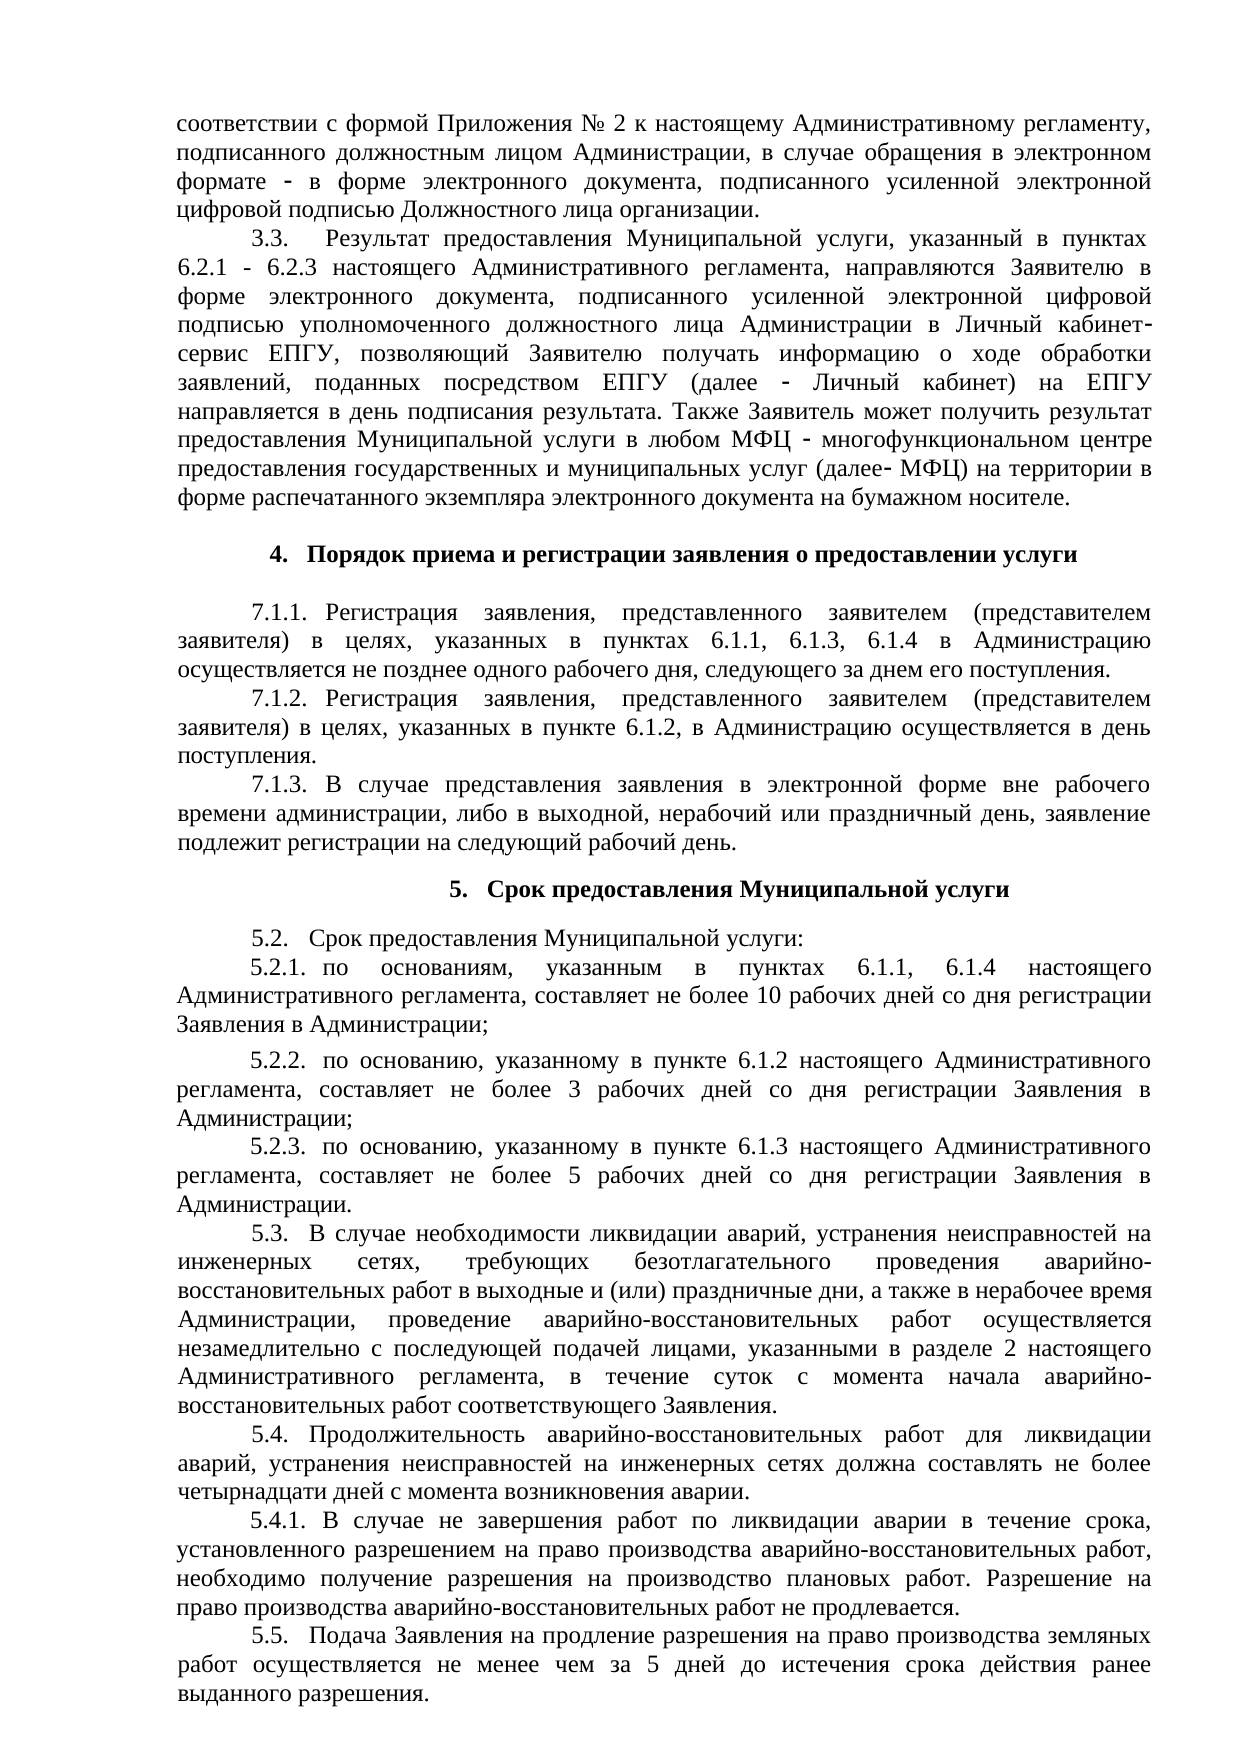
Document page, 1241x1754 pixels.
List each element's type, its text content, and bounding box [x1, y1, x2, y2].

list по основаниям, указанным в пунктах 6.1.1, 6.1.4 настоящего Административного регламента, составляет не более 10 рабочих дней со дня регистрации Заявления в Администрации; [176, 952, 1152, 1038]
list В случае не завершения работ по ликвидации аварии в течение срока, установленного разрешением на право производства аварийно-восстановительных работ, необходимо получение разрешения на производство плановых работ. Разрешение на право производства аварийно-восстановительных работ не продлевается. [176, 1505, 1152, 1620]
list Подача Заявления на продление разрешения на право производства земляных работ осуществляется не менее чем за 5 дней до истечения срока действия ранее выданного разрешения. [177, 1620, 1152, 1707]
list Срок предоставления Муниципальной услуги [449, 874, 1173, 903]
list Регистрация заявления, представленного заявителем (представителем заявителя) в целях, указанных в пункте 6.1.2, в Администрацию осуществляется в день поступления. [177, 683, 1152, 769]
list Порядок приема и регистрации заявления о предоставлении услуги [269, 539, 1173, 568]
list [176, 108, 1152, 223]
list В случае представления заявления в электронной форме вне рабочего времени администрации, либо в выходной, нерабочий или праздничный день, заявление подлежит регистрации на следующий рабочий день. [177, 769, 1151, 855]
list Срок предоставления Муниципальной услуги: [251, 923, 1173, 952]
list Продолжительность аварийно-восстановительных работ для ликвидации аварий, устранения неисправностей на инженерных сетях должна составлять не более четырнадцати дней с момента возникновения аварии. [177, 1419, 1152, 1505]
list по основанию, указанному в пункте 6.1.3 настоящего Административного регламента, составляет не более 5 рабочих дней со дня регистрации Заявления в Администрации. [176, 1131, 1152, 1218]
text 6.2.1 - 6.2.3 настоящего Административного регламента, направляются Заявителю в форме электронного документа, подписанного усиленной электронной цифровой подписью уполномоченного должностного лица Администрации в Личный кабинет сервис ЕПГУ, позволяющий Заявителю получать информацию о ходе обработки заявлений, поданных посредством ЕПГУ (далее  Личный кабинет) на ЕПГУ направляется в день подписания результата. Также Заявитель может получить результат предоставления Муниципальной услуги в любом МФЦ  многофункциональном центре предоставления государственных и муниципальных услуг (далее МФЦ) на территории в форме распечатанного экземпляра электронного документа на бумажном носителе. [177, 252, 1152, 511]
list по основанию, указанному в пункте 6.1.2 настоящего Административного регламента, составляет не более 3 рабочих дней со дня регистрации Заявления в Администрации; [176, 1045, 1152, 1131]
list В случае необходимости ликвидации аварий, устранения неисправностей на инженерных сетях, требующих безотлагательного проведения аварийно- восстановительных работ в выходные и (или) праздничные дни, а также в нерабочее время Администрации, проведение аварийно-восстановительных работ осуществляется незамедлительно с последующей подачей лицами, указанными в разделе 2 настоящего Административного регламента, в течение суток с момента начала аварийно- восстановительных работ соответствующего Заявления. [177, 1218, 1152, 1419]
list Результат предоставления Муниципальной услуги, указанный в пунктах [251, 223, 1173, 252]
list Регистрация заявления, представленного заявителем (представителем заявителя) в целях, указанных в пунктах 6.1.1, 6.1.3, 6.1.4 в Администрацию осуществляется не позднее одного рабочего дня, следующего за днем его поступления. [177, 597, 1152, 683]
